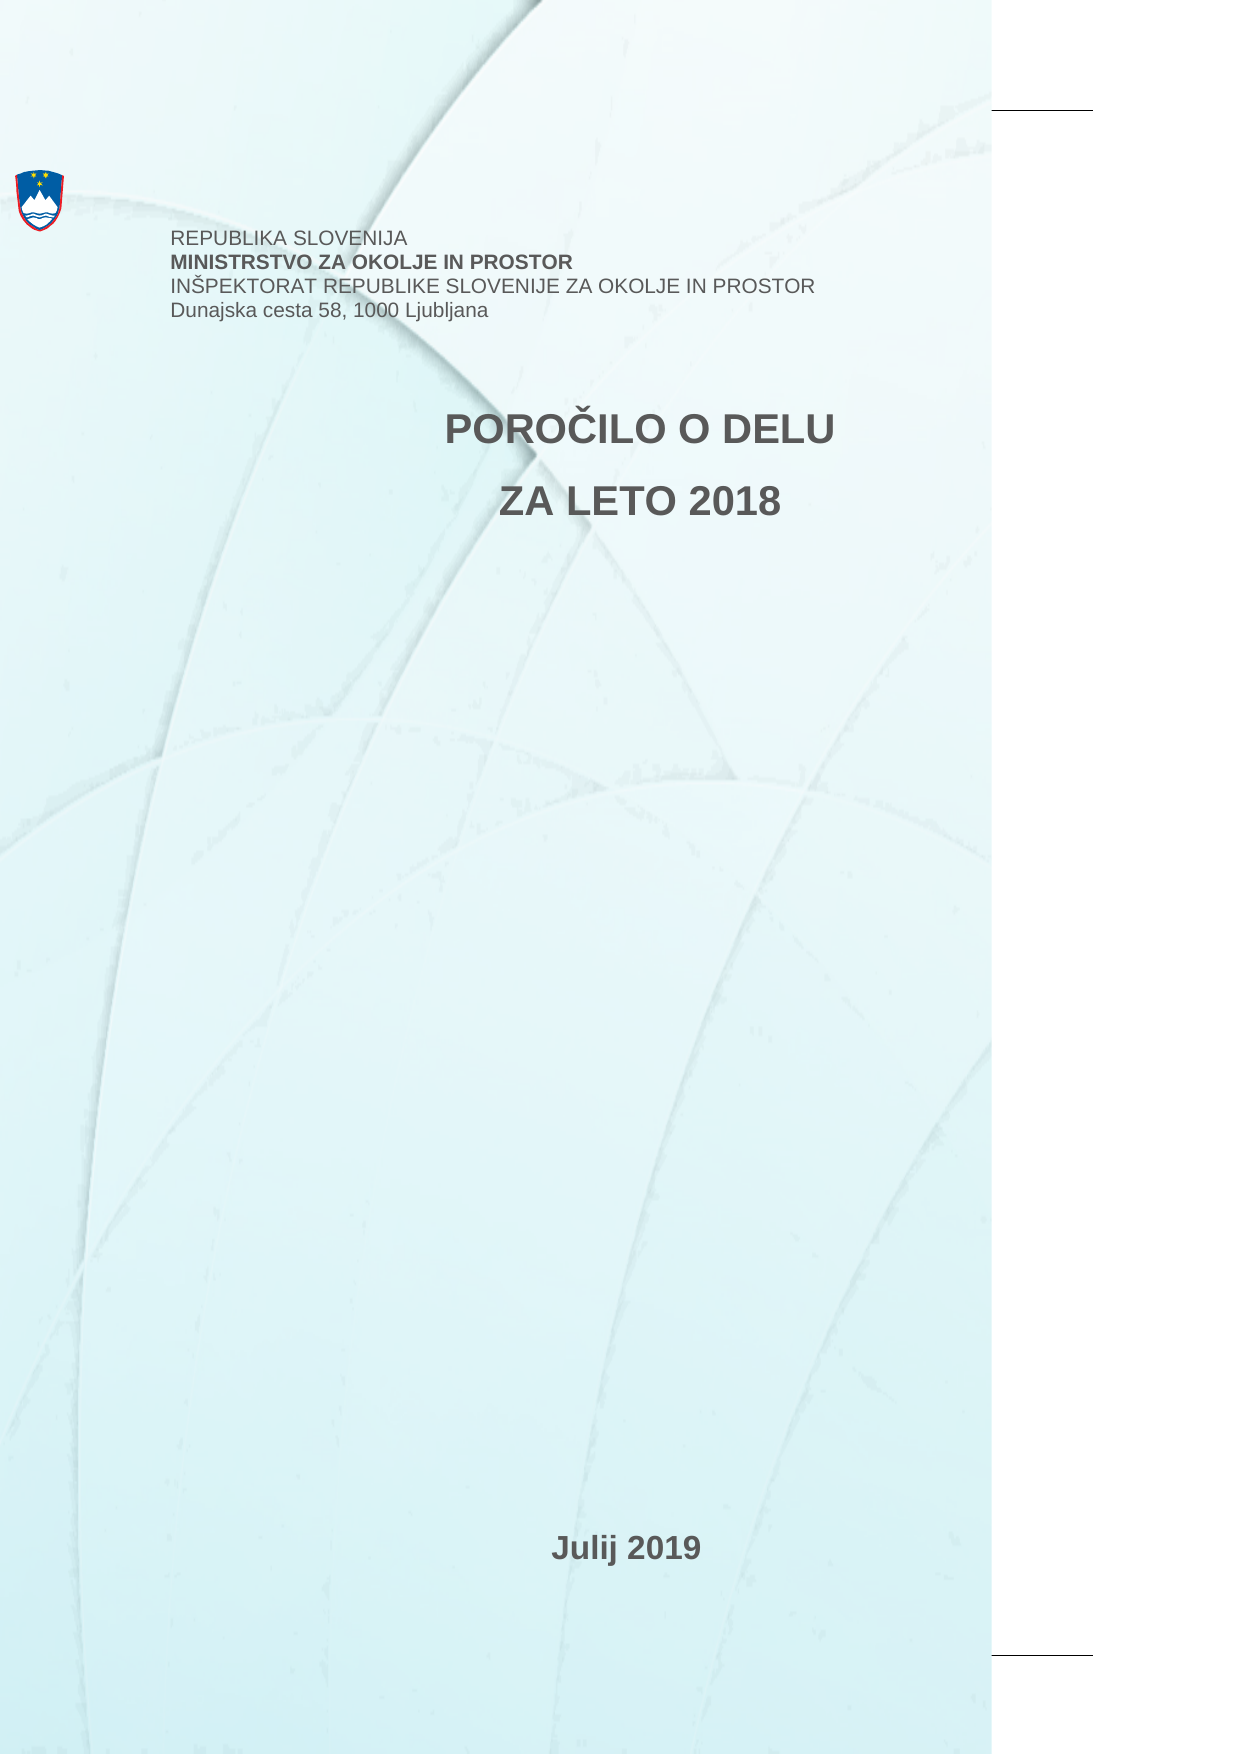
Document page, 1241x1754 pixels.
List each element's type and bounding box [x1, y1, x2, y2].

picture [0, 0, 992, 1754]
